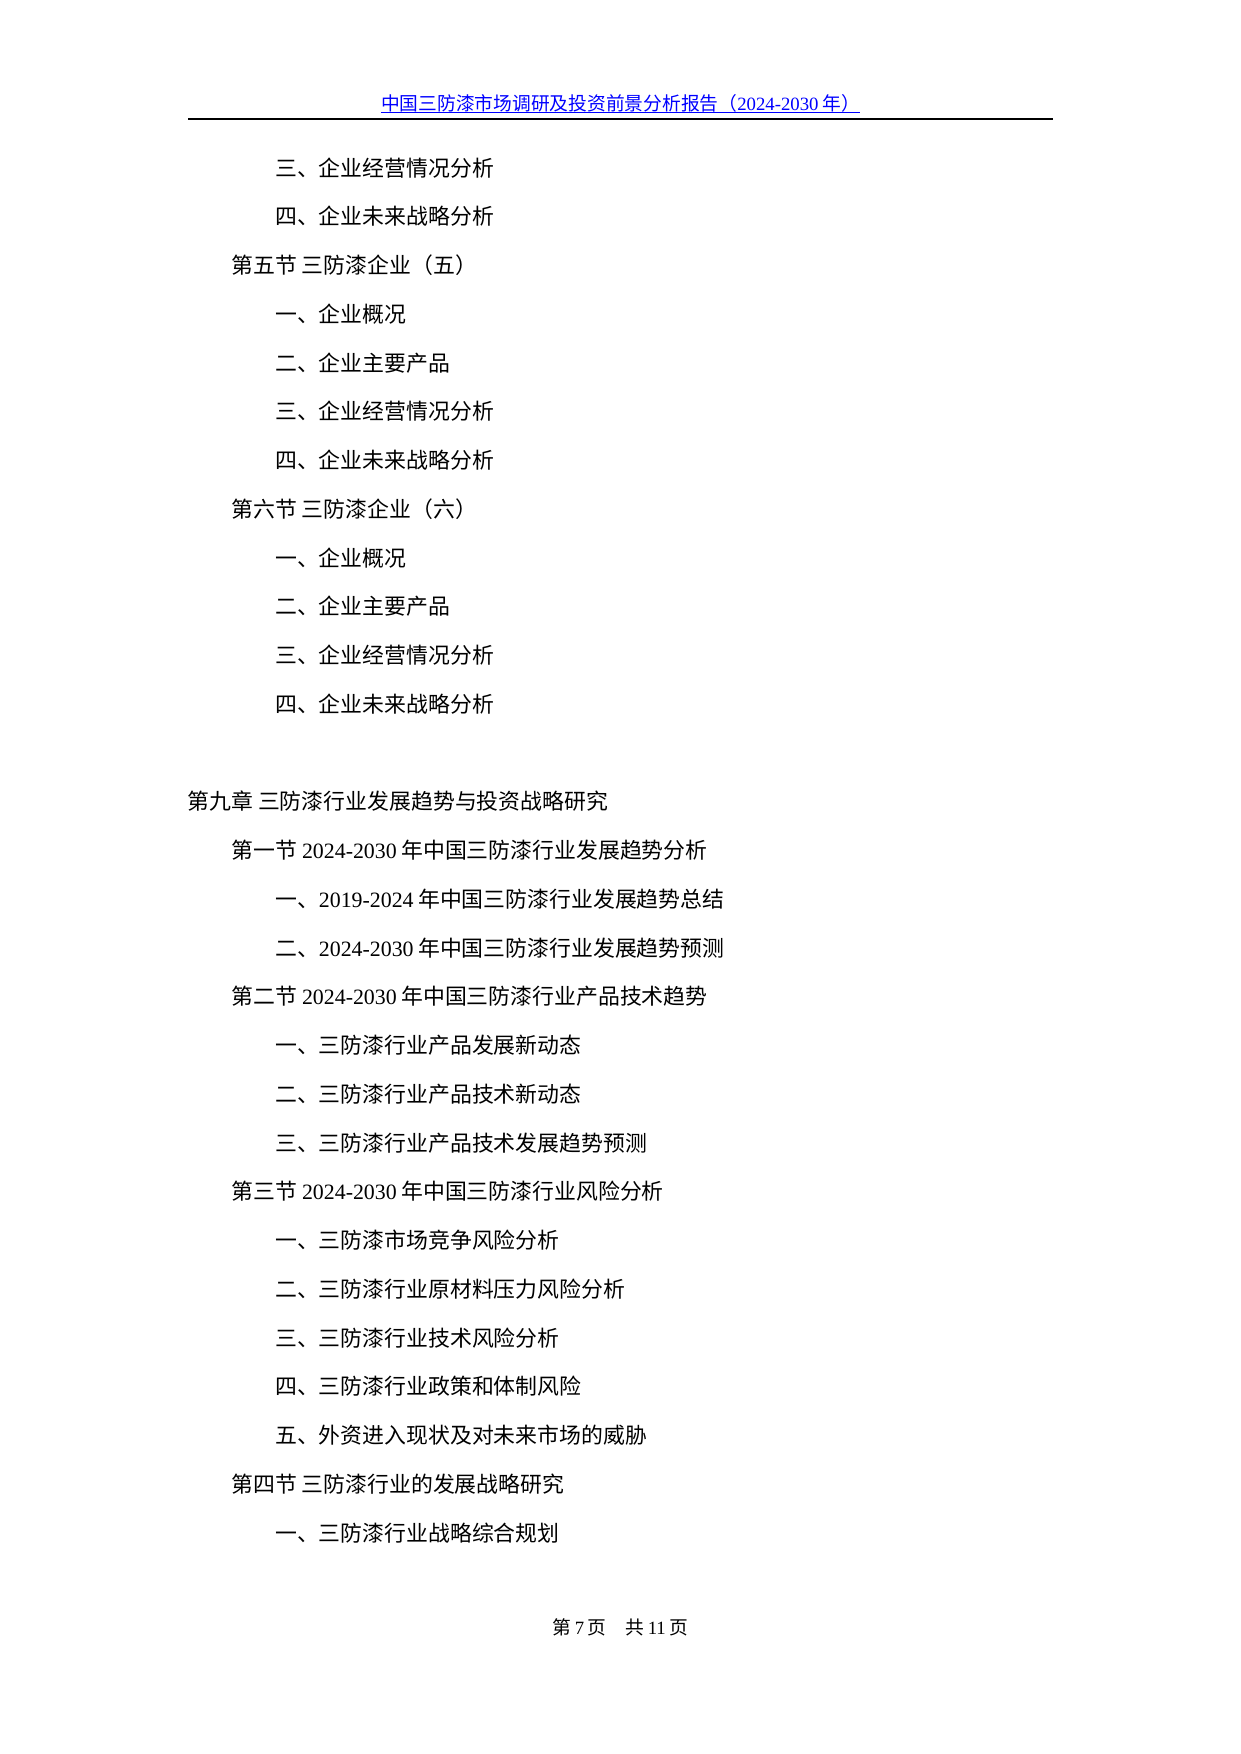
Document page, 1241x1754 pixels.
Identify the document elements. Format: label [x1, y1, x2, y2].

text [187, 150, 1053, 1548]
